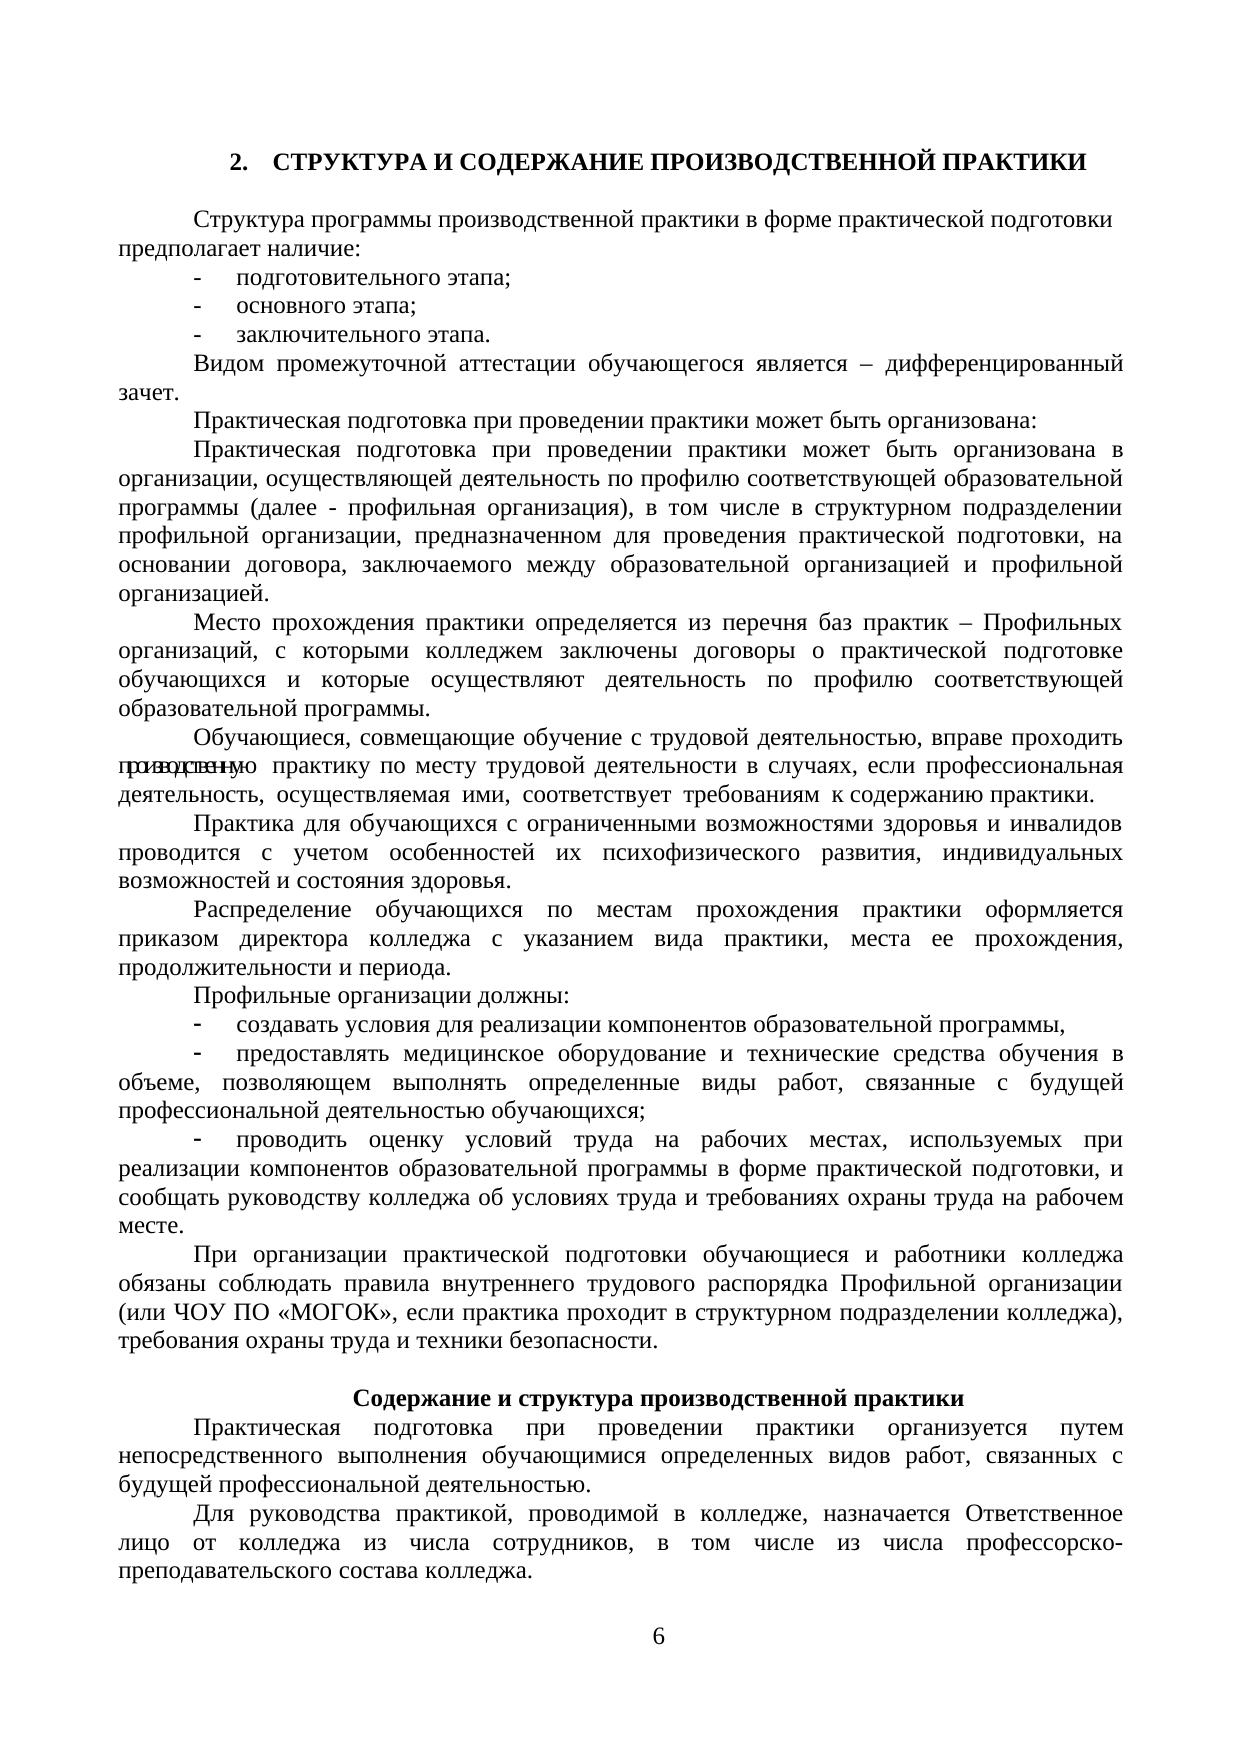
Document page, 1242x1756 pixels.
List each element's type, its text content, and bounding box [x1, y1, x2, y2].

list СТРУКТУРА И СОДЕРЖАНИЕ ПРОИЗВОДСТВЕННОЙ ПРАКТИКИ [118, 147, 1123, 176]
text Практическая подготовка при проведении практики организуется путем непосредственного выполнения обучающимися определенных видов работ, связанных с будущей профессиональной деятельностью. [118, 1412, 1123, 1498]
text Практическая подготовка при проведении практики может быть организована: [118, 406, 1123, 434]
text Обучающиеся, совмещающие обучение с трудовой деятельностью, вправе проходить производственную практику по месту трудовой деятельности в случаях, если профессиональная деятельность, осуществляемая ими, соответствует требованиям к содержанию практики. [118, 722, 1123, 808]
text Практическая подготовка при проведении практики может быть организована в организации, осуществляющей деятельность по профилю соответствующей образовательной программы (далее - профильная организация), в том числе в структурном подразделении профильной организации, предназначенном для проведения практической подготовки, на основании договора, заключаемого между образовательной организацией и профильной организацией. [118, 434, 1123, 607]
list основного этапа; [118, 291, 1123, 319]
text Профильные организации должны: [118, 981, 1123, 1009]
text Содержание и структура производственной практики [118, 1383, 1123, 1412]
list заключительного этапа. [118, 319, 1123, 348]
list создавать условия для реализации компонентов образовательной программы, [118, 1009, 1123, 1038]
text Место прохождения практики определяется из перечня баз практик – Профильных организаций, с которыми колледжем заключены договоры о практической подготовке обучающихся и которые осуществляют деятельность по профилю соответствующей образовательной программы. [118, 607, 1123, 722]
text Для руководства практикой, проводимой в колледже, назначается Ответственное лицо от колледжа из числа сотрудников, в том числе из числа профессорско- преподавательского состава колледжа. [118, 1498, 1123, 1584]
list предоставлять медицинское оборудование и технические средства обучения в объеме, позволяющем выполнять определенные виды работ, связанные с будущей профессиональной деятельностью обучающихся; [118, 1038, 1123, 1124]
text Практика для обучающихся с ограниченными возможностями здоровья и инвалидов проводится с учетом особенностей их психофизического развития, индивидуальных возможностей и состояния здоровья. [118, 808, 1123, 894]
list подготовительного этапа; [118, 262, 1123, 291]
text Распределение обучающихся по местам прохождения практики оформляется приказом директора колледжа с указанием вида практики, места ее прохождения, продолжительности и периода. [118, 894, 1123, 981]
text Видом промежуточной аттестации обучающегося является – дифференцированный зачет. [118, 348, 1123, 406]
text Структура программы производственной практики в форме практической подготовки предполагает наличие: [118, 204, 1123, 262]
list проводить оценку условий труда на рабочих местах, используемых при реализации компонентов образовательной программы в форме практической подготовки, и сообщать руководству колледжа об условиях труда и требованиях охраны труда на рабочем месте. [118, 1124, 1123, 1239]
text При организации практической подготовки обучающиеся и работники колледжа обязаны соблюдать правила внутреннего трудового распорядка Профильной организации (или ЧОУ ПО «МОГОК», если практика проходит в структурном подразделении колледжа), требования охраны труда и техники безопасности. [118, 1239, 1123, 1354]
